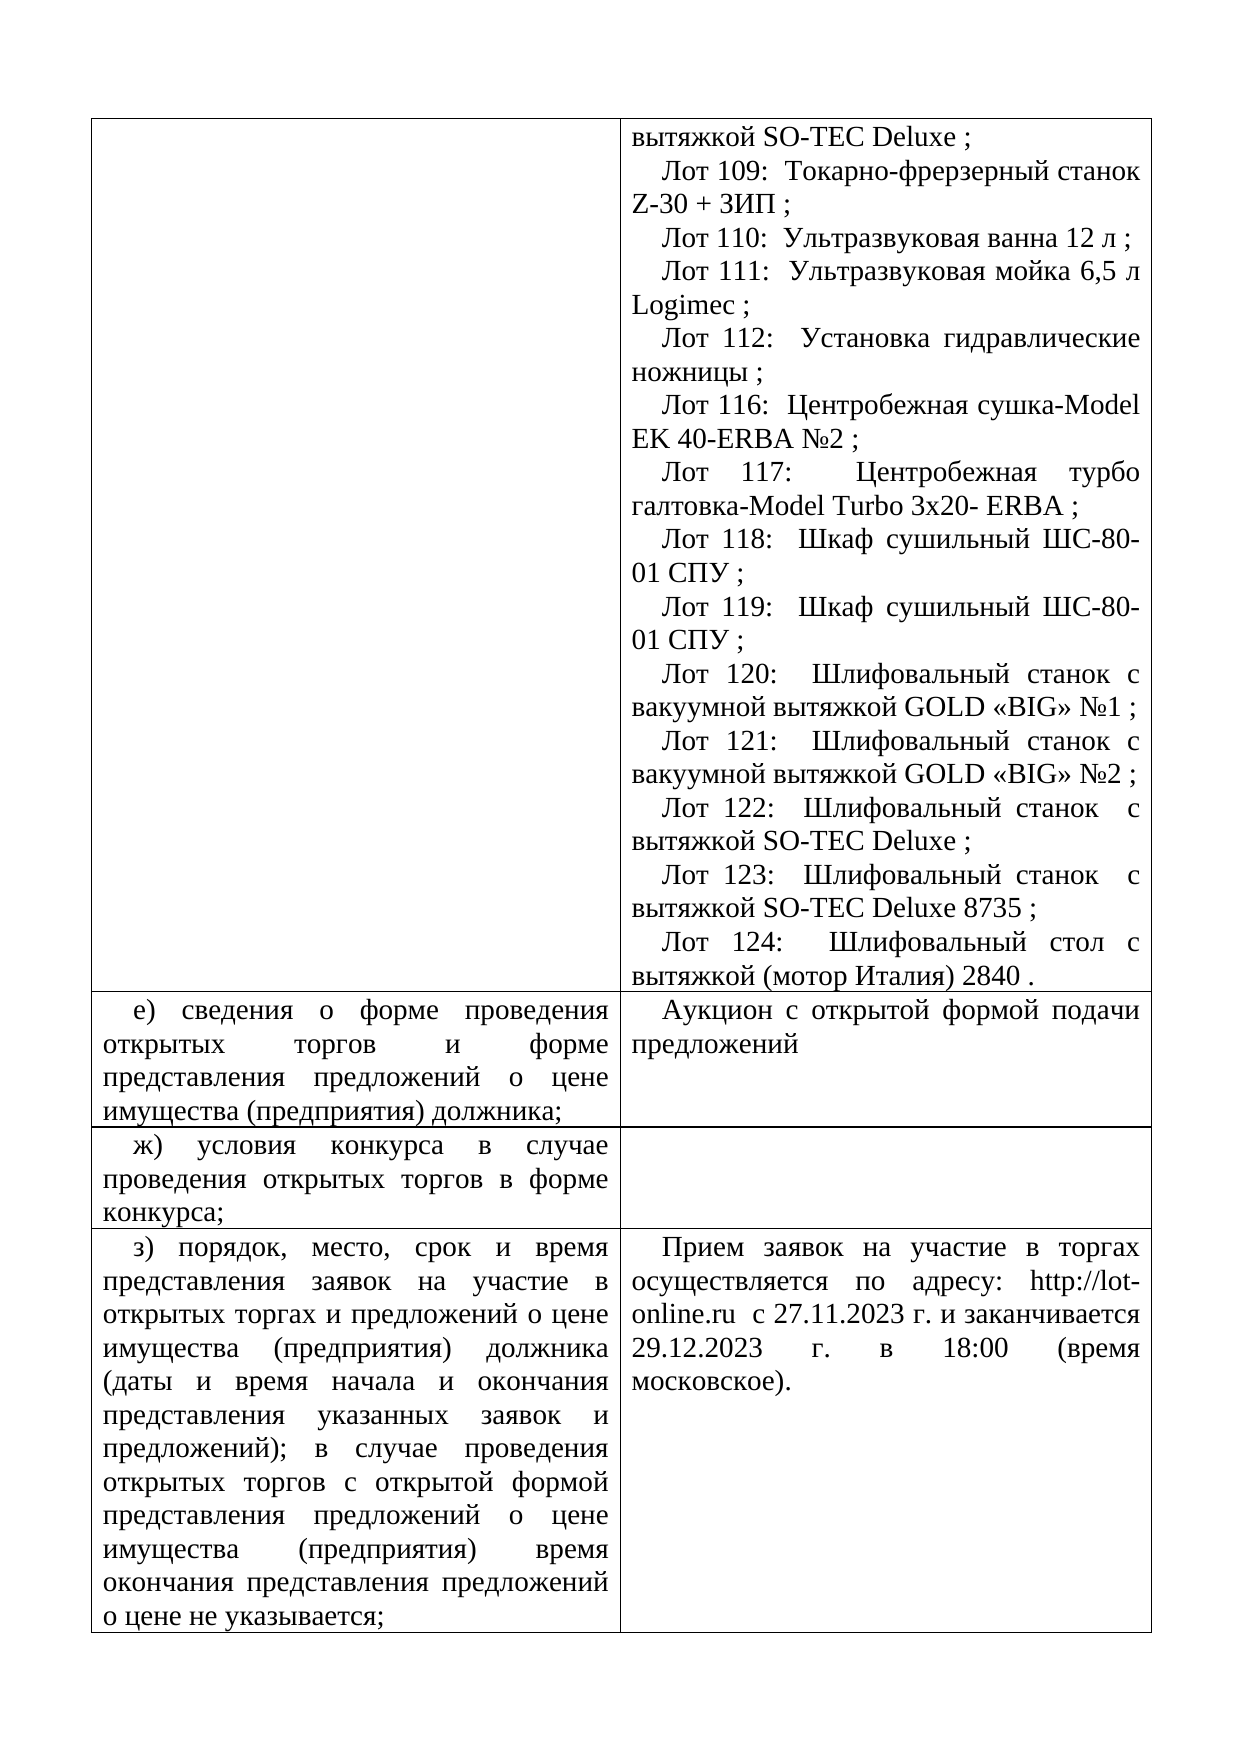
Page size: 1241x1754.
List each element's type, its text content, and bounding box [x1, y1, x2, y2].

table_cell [621, 119, 1151, 991]
table_cell е) сведения о форме проведения открытых торгов и форме представления предложений о цене имущества (предприятия) должника; [92, 992, 620, 1126]
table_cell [92, 119, 620, 991]
table_cell Прием заявок на участие в торгах осуществляется по адресу: http://lot-online.ru с 27.11.2023 г. и заканчивается 29.12.2023 г. в 18:00 (время московское). [621, 1229, 1151, 1632]
table_cell Аукцион с открытой формой подачи предложений [621, 992, 1151, 1126]
table_cell [621, 1128, 1151, 1228]
table_cell з) порядок, место, срок и время представления заявок на участие в открытых торгах и предложений о цене имущества (предприятия) должника (даты и время начала и окончания представления указанных заявок и предложений); в случае проведения открытых торгов с открытой формой представления предложений о цене имущества (предприятия) время окончания представления предложений о цене не указывается; [92, 1229, 620, 1632]
table_cell ж) условия конкурса в случае проведения открытых торгов в форме конкурса; [92, 1128, 620, 1228]
